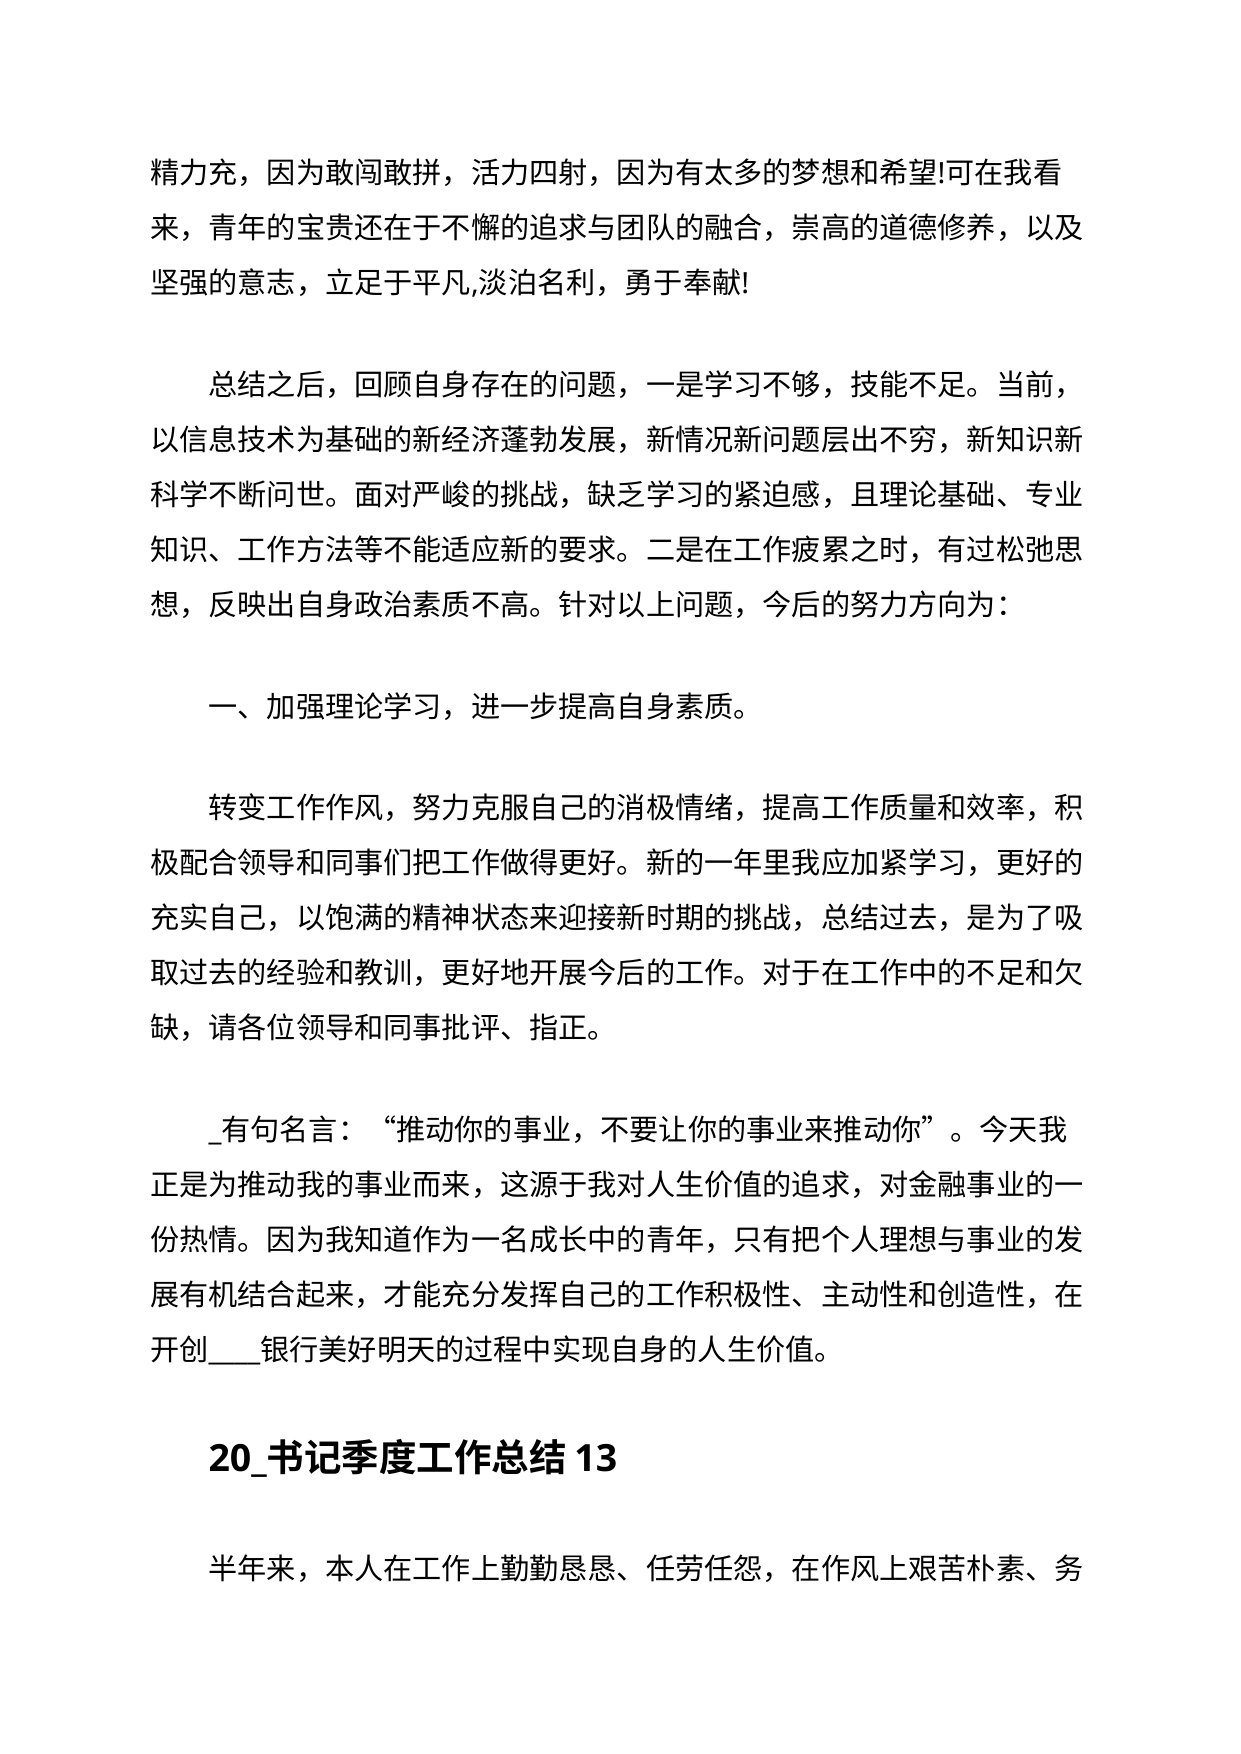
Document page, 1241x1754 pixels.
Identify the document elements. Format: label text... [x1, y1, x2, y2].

text 转变工作作风，努力克服自己的消极情绪，提高工作质量和效率，积极配合领导和同事们把工作做得更好。新的一年里我应加紧学习，更好的充实自己，以饱满的精神状态来迎接新时期的挑战，总结过去，是为了吸取过去的经验和教训，更好地开展今后的工作。对于在工作中的不足和欠缺，请各位领导和同事批评、指正。 [150, 785, 1090, 1047]
text 20_书记季度工作总结13 [150, 1428, 1090, 1482]
text _有句名言：“推动你的事业，不要让你的事业来推动你”。今天我正是为推动我的事业而来，这源于我对人生价值的追求，对金融事业的一份热情。因为我知道作为一名成长中的青年，只有把个人理想与事业的发展有机结合起来，才能充分发挥自己的工作积极性、主动性和创造性，在开创____银行美好明天的过程中实现自身的人生价值。 [150, 1106, 1090, 1368]
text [150, 150, 1090, 302]
text 一、加强理论学习，进一步提高自身素质。 [150, 683, 1090, 726]
text 总结之后，回顾自身存在的问题，一是学习不够，技能不足。当前，以信息技术为基础的新经济蓬勃发展，新情况新问题层出不穷，新知识新科学不断问世。面对严峻的挑战，缺乏学习的紧迫感，且理论基础、专业知识、工作方法等不能适应新的要求。二是在工作疲累之时，有过松弛思想，反映出自身政治素质不高。针对以上问题，今后的努力方向为： [150, 362, 1090, 624]
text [150, 1546, 1090, 1588]
